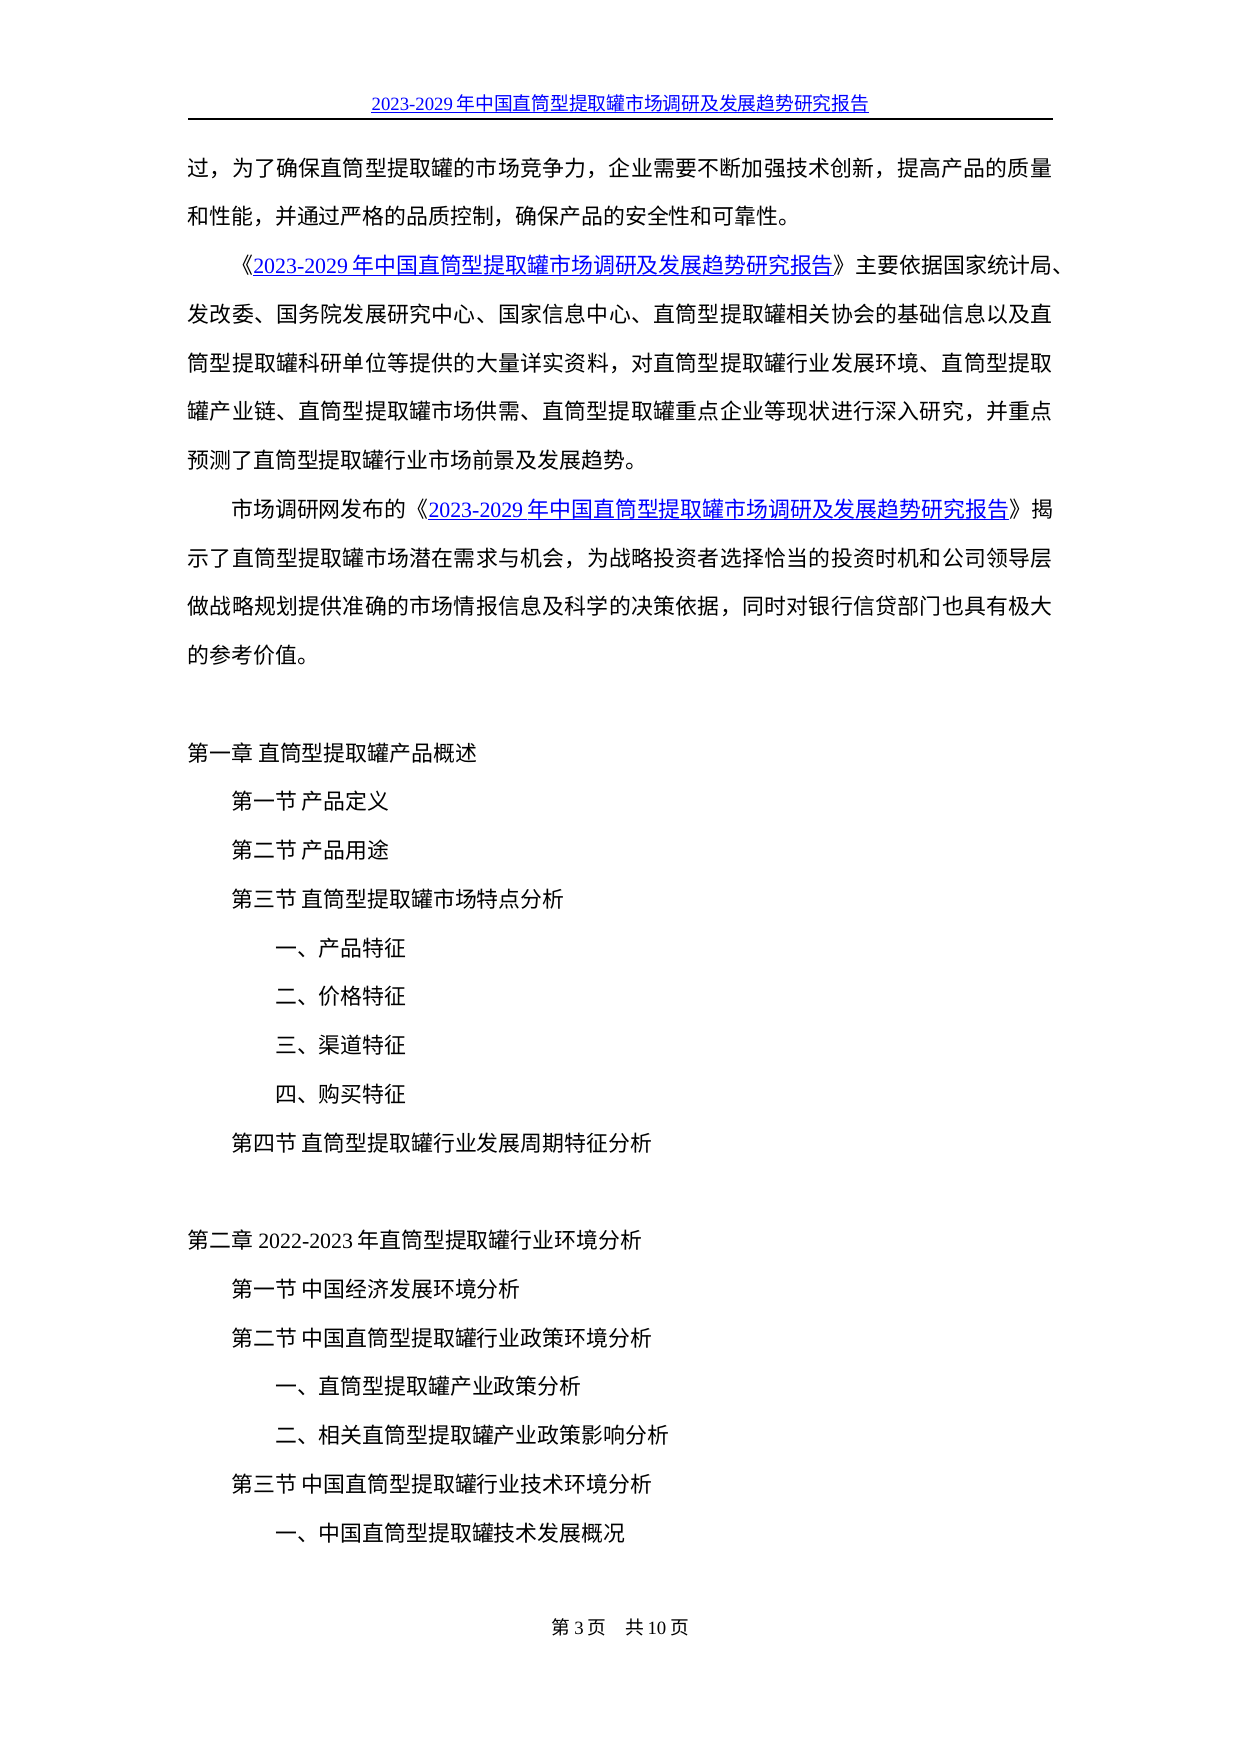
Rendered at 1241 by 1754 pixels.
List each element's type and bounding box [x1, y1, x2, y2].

text [187, 150, 1053, 1548]
